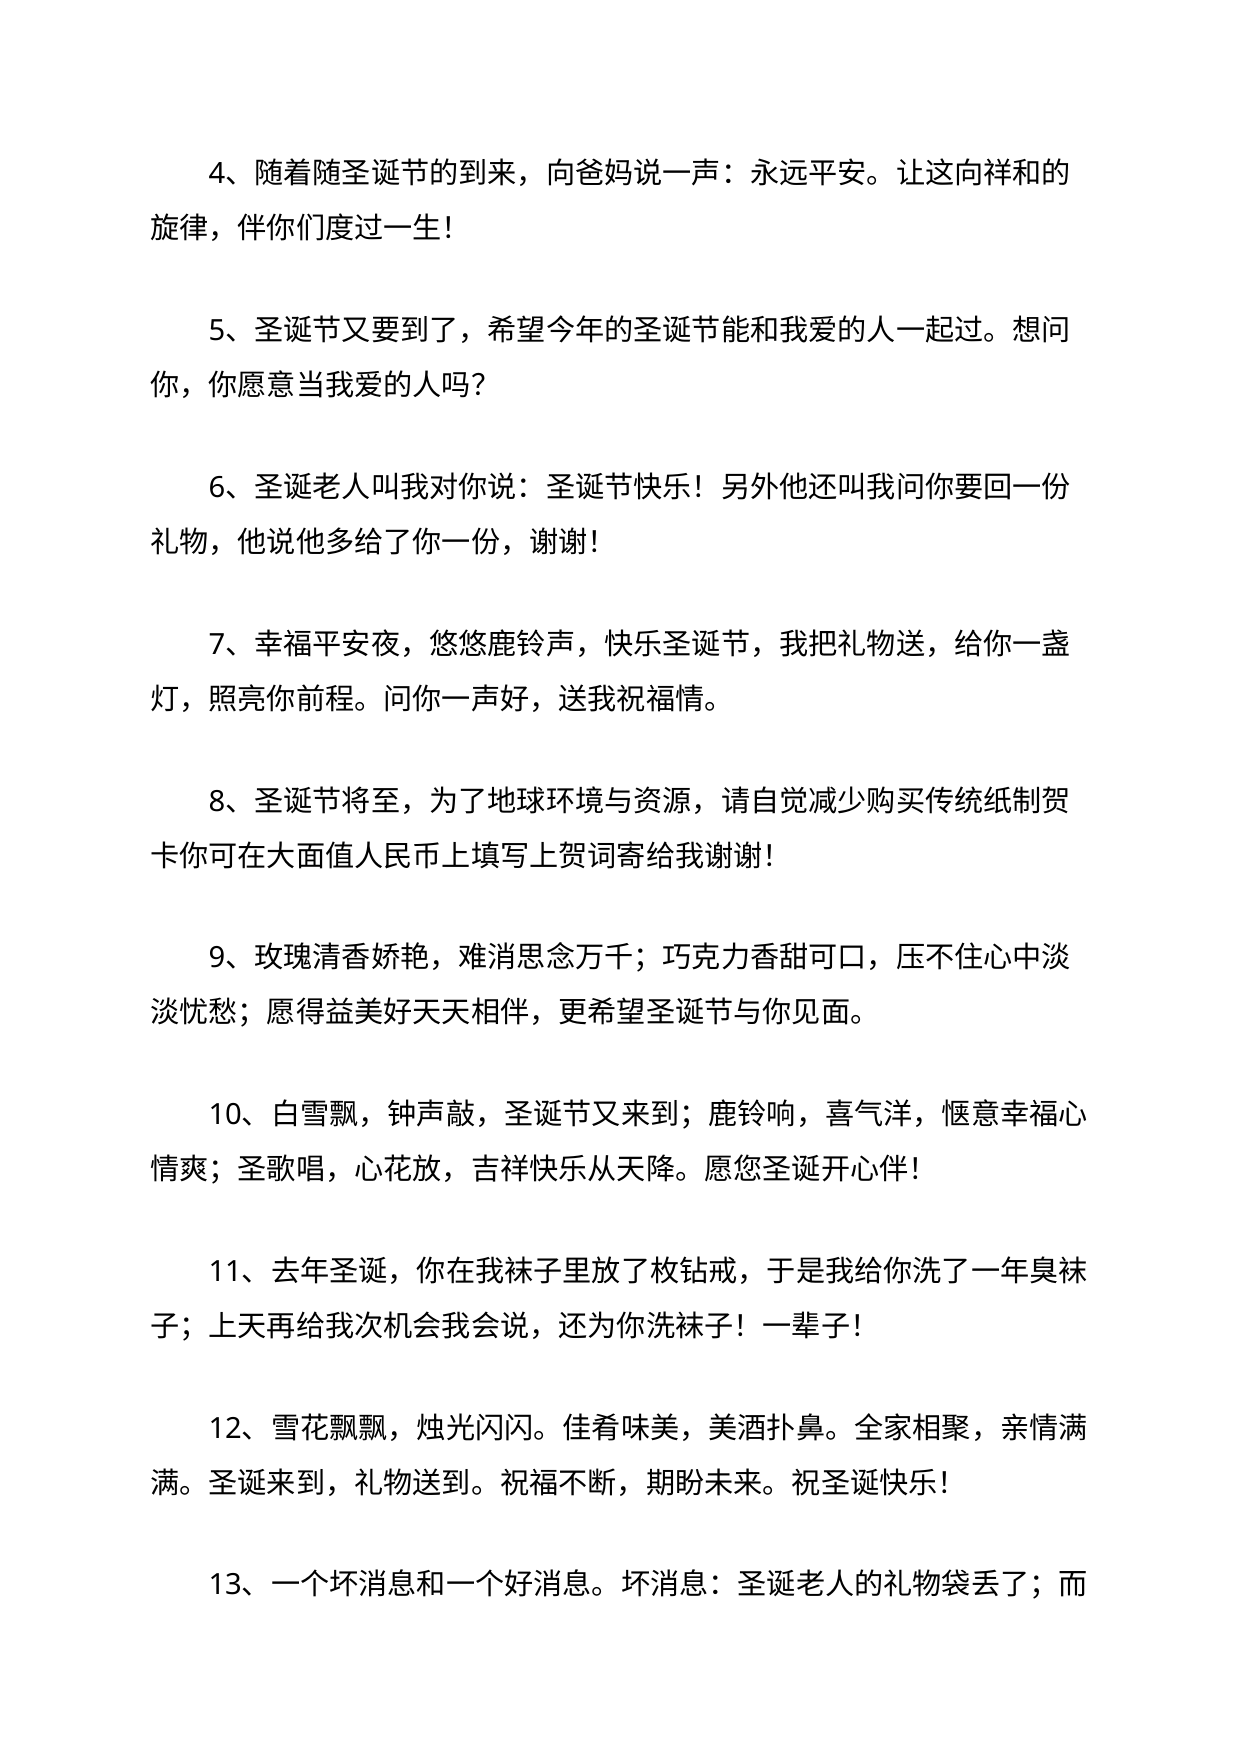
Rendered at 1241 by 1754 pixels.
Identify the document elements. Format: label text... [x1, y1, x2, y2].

text 11、去年圣诞，你在我袜子里放了枚钻戒，于是我给你洗了一年臭袜子；上天再给我次机会我会说，还为你洗袜子！一辈子！ [150, 1247, 1090, 1345]
text 5、圣诞节又要到了，希望今年的圣诞节能和我爱的人一起过。想问你，你愿意当我爱的人吗？ [150, 307, 1090, 404]
text 12、雪花飘飘，烛光闪闪。佳肴味美，美酒扑鼻。全家相聚，亲情满满。圣诞来到，礼物送到。祝福不断，期盼未来。祝圣诞快乐！ [150, 1404, 1090, 1501]
text 8、圣诞节将至，为了地球环境与资源，请自觉减少购买传统纸制贺卡你可在大面值人民币上填写上贺词寄给我谢谢！ [150, 777, 1090, 874]
text 9、玫瑰清香娇艳，难消思念万千；巧克力香甜可口，压不住心中淡淡忧愁；愿得益美好天天相伴，更希望圣诞节与你见面。 [150, 934, 1090, 1031]
text 4、随着随圣诞节的到来，向爸妈说一声：永远平安。让这向祥和的旋律，伴你们度过一生！ [150, 150, 1090, 247]
text 7、幸福平安夜，悠悠鹿铃声，快乐圣诞节，我把礼物送，给你一盏灯，照亮你前程。问你一声好，送我祝福情。 [150, 620, 1090, 718]
text 10、白雪飘，钟声敲，圣诞节又来到；鹿铃响，喜气洋，惬意幸福心情爽；圣歌唱，心花放，吉祥快乐从天降。愿您圣诞开心伴！ [150, 1091, 1090, 1188]
text 6、圣诞老人叫我对你说：圣诞节快乐！另外他还叫我问你要回一份礼物，他说他多给了你一份，谢谢！ [150, 463, 1090, 561]
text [150, 1561, 1090, 1603]
